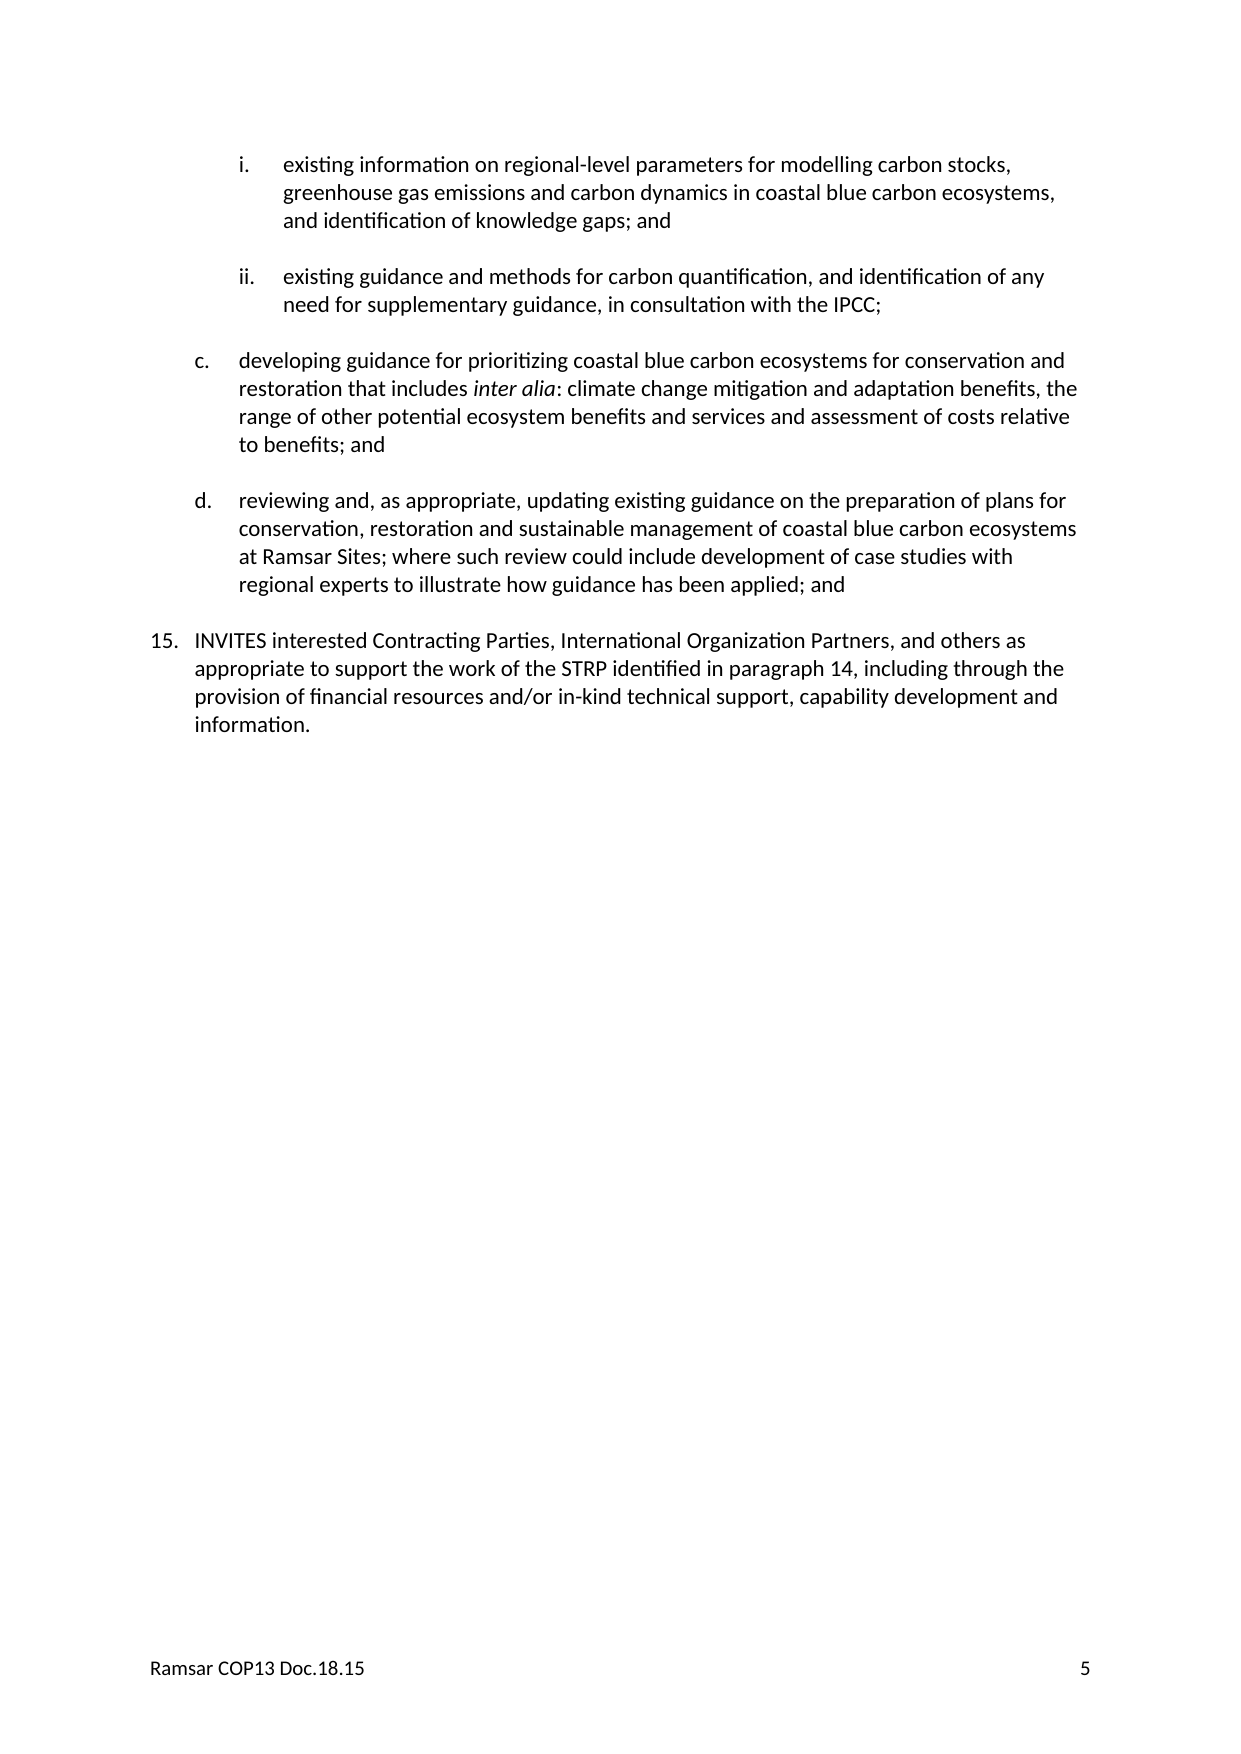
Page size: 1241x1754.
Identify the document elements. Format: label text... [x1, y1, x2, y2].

text ii. existing guidance and methods for carbon quantification, and identification of any need for supplementary guidance, in consultation with the IPCC; [239, 262, 1090, 318]
text i. existing information on regional-level parameters for modelling carbon stocks, greenhouse gas emissions and carbon dynamics in coastal blue carbon ecosystems, and identification of knowledge gaps; and [239, 150, 1090, 234]
text 15. INVITES interested Contracting Parties, International Organization Partners, and others as appropriate to support the work of the STRP identified in paragraph 14, including through the provision of financial resources and/or in-kind technical support, capability development and information. [150, 626, 1090, 738]
text c. developing guidance for prioritizing coastal blue carbon ecosystems for conservation and restoration that includes inter alia: climate change mitigation and adaptation benefits, the range of other potential ecosystem benefits and services and assessment of costs relative to benefits; and [194, 346, 1090, 458]
text d. reviewing and, as appropriate, updating existing guidance on the preparation of plans for conservation, restoration and sustainable management of coastal blue carbon ecosystems at Ramsar Sites; where such review could include development of case studies with regional experts to illustrate how guidance has been applied; and [194, 486, 1090, 598]
